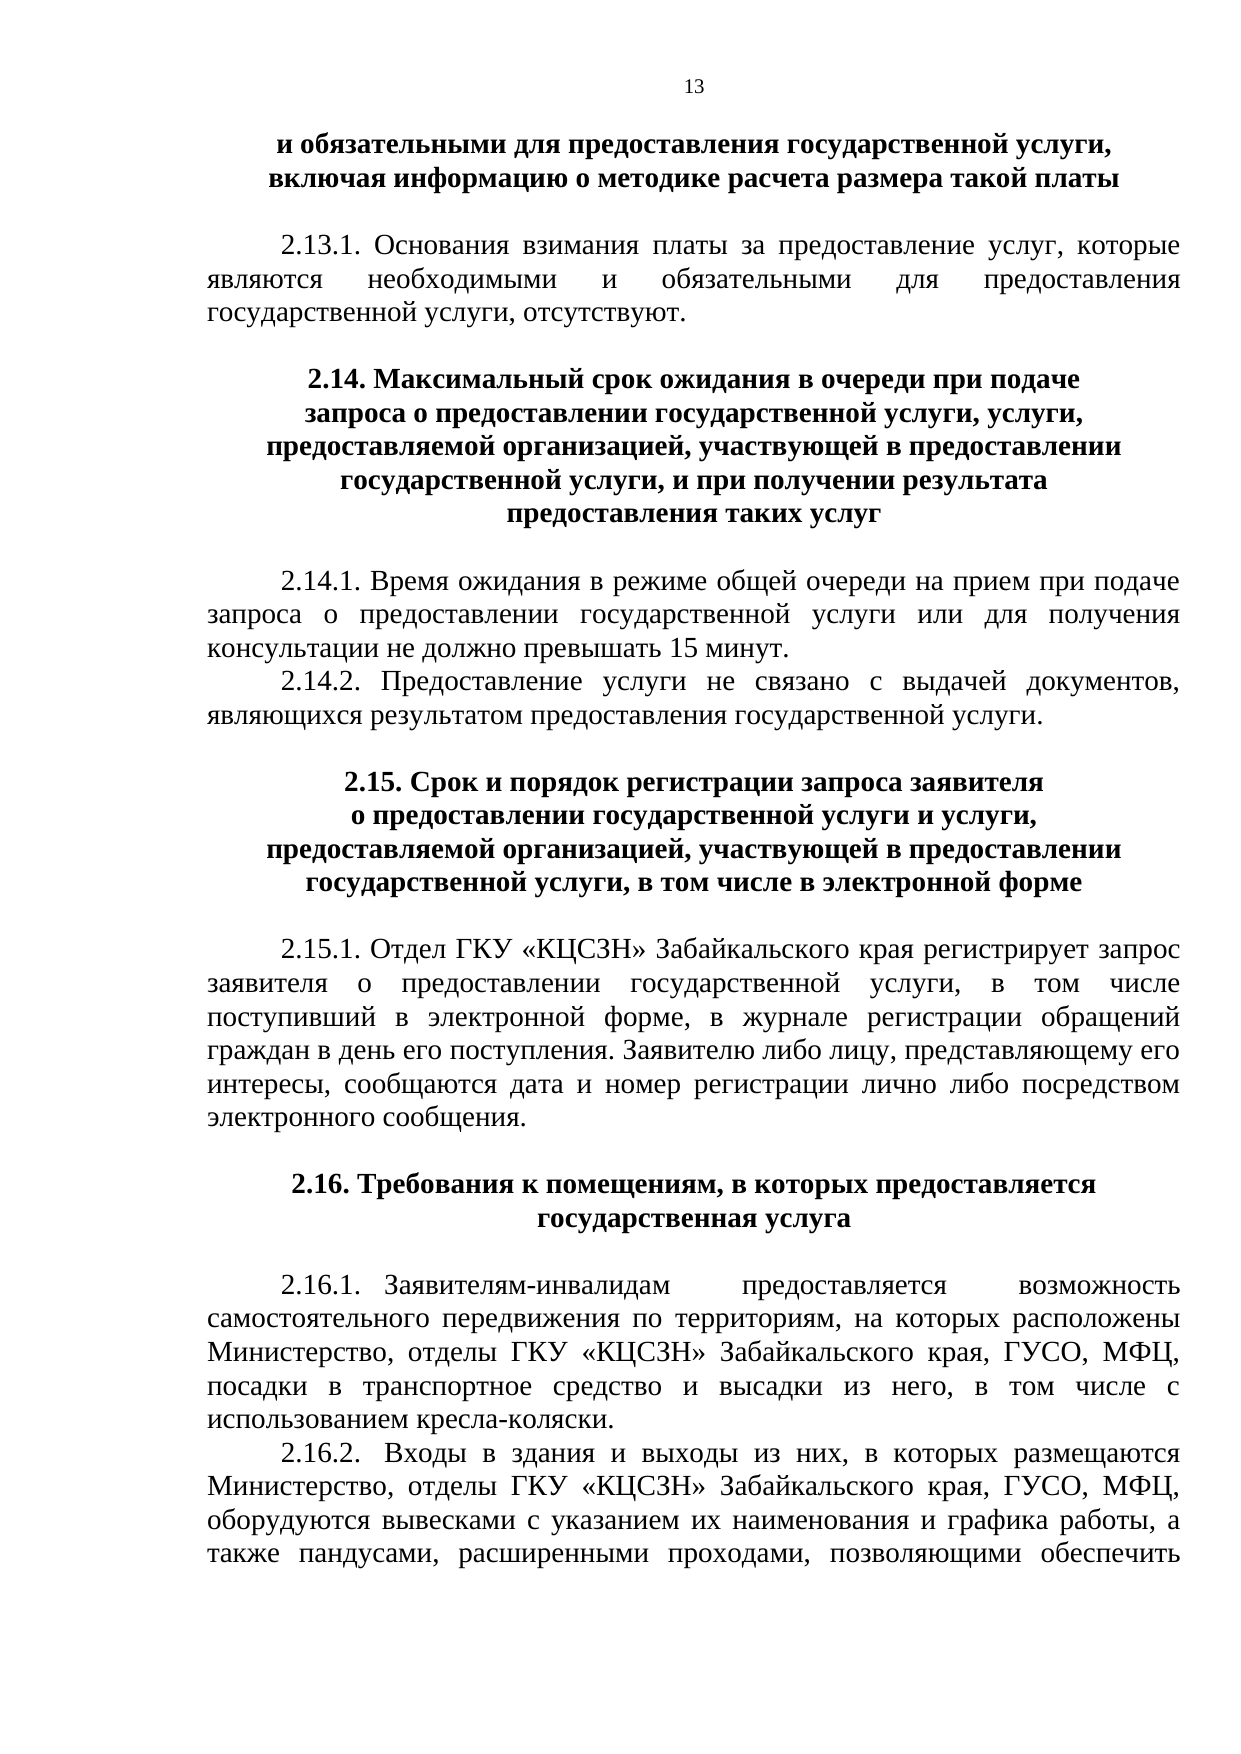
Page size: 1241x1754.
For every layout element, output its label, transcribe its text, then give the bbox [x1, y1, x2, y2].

text государственной услуги, в том числе в электронной форме [207, 864, 1181, 898]
text и обязательными для предоставления государственной услуги, [207, 127, 1181, 160]
text предоставления таких услуг [207, 496, 1181, 529]
text 2.14. Максимальный срок ожидания в очереди при подаче [207, 361, 1181, 395]
text 2.14.2. Предоставление услуги не связано с выдачей документов, являющихся результатом предоставления государственной услуги. [207, 663, 1181, 730]
text 2.16. Требования к помещениям, в которых предоставляется [207, 1166, 1181, 1200]
text предоставляемой организацией, участвующей в предоставлении [207, 428, 1181, 462]
text запроса о предоставлении государственной услуги, услуги, [207, 395, 1181, 428]
text 2.13.1. Основания взимания платы за предоставление услуг, которые являются необходимыми и обязательными для предоставления государственной услуги, отсутствуют. [207, 227, 1181, 328]
text 2.15. Срок и порядок регистрации запроса заявителя [207, 764, 1181, 797]
text предоставляемой организацией, участвующей в предоставлении [207, 831, 1181, 864]
text 2.14.1. Время ожидания в режиме общей очереди на прием при подаче запроса о предоставлении государственной услуги или для получения консультации не должно превышать 15 минут. [207, 563, 1181, 663]
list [207, 1435, 1181, 1569]
list Заявителям-инвалидам предоставляется возможность самостоятельного передвижения по территориям, на которых расположены Министерство, отделы ГКУ «КЦСЗН» Забайкальского края, ГУСО, МФЦ, посадки в транспортное средство и высадки из него, в том числе с использованием кресла-коляски. [207, 1267, 1181, 1435]
text государственной услуги, и при получении результата [207, 462, 1181, 496]
text 2.15.1. Отдел ГКУ «КЦСЗН» Забайкальского края регистрирует запрос заявителя о предоставлении государственной услуги, в том числе поступивший в электронной форме, в журнале регистрации обращений граждан в день его поступления. Заявителю либо лицу, представляющему его интересы, сообщаются дата и номер регистрации лично либо посредством электронного сообщения. [207, 932, 1181, 1133]
text включая информацию о методике расчета размера такой платы [207, 160, 1181, 194]
text государственная услуга [207, 1200, 1181, 1233]
text о предоставлении государственной услуги и услуги, [207, 797, 1181, 831]
